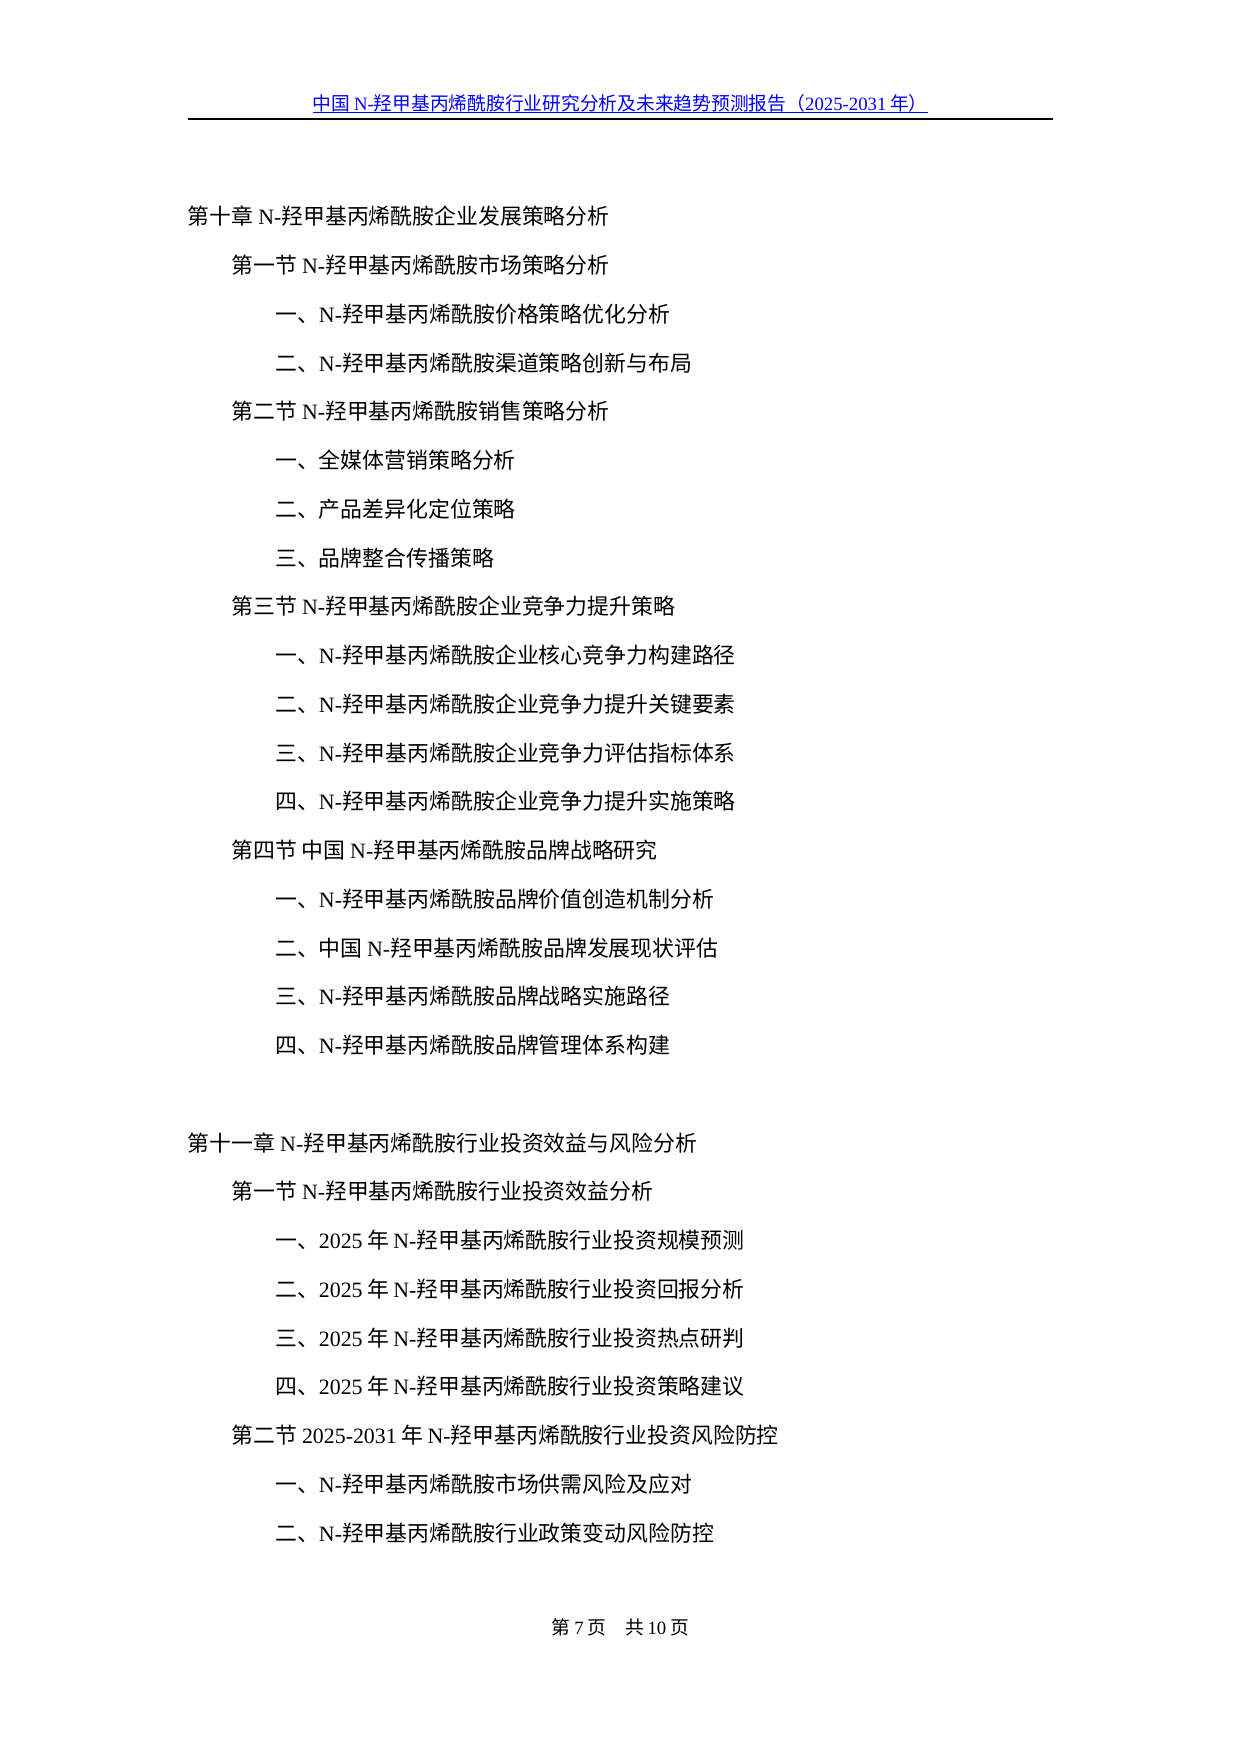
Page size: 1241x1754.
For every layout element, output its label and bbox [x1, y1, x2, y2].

text [187, 150, 1053, 1548]
